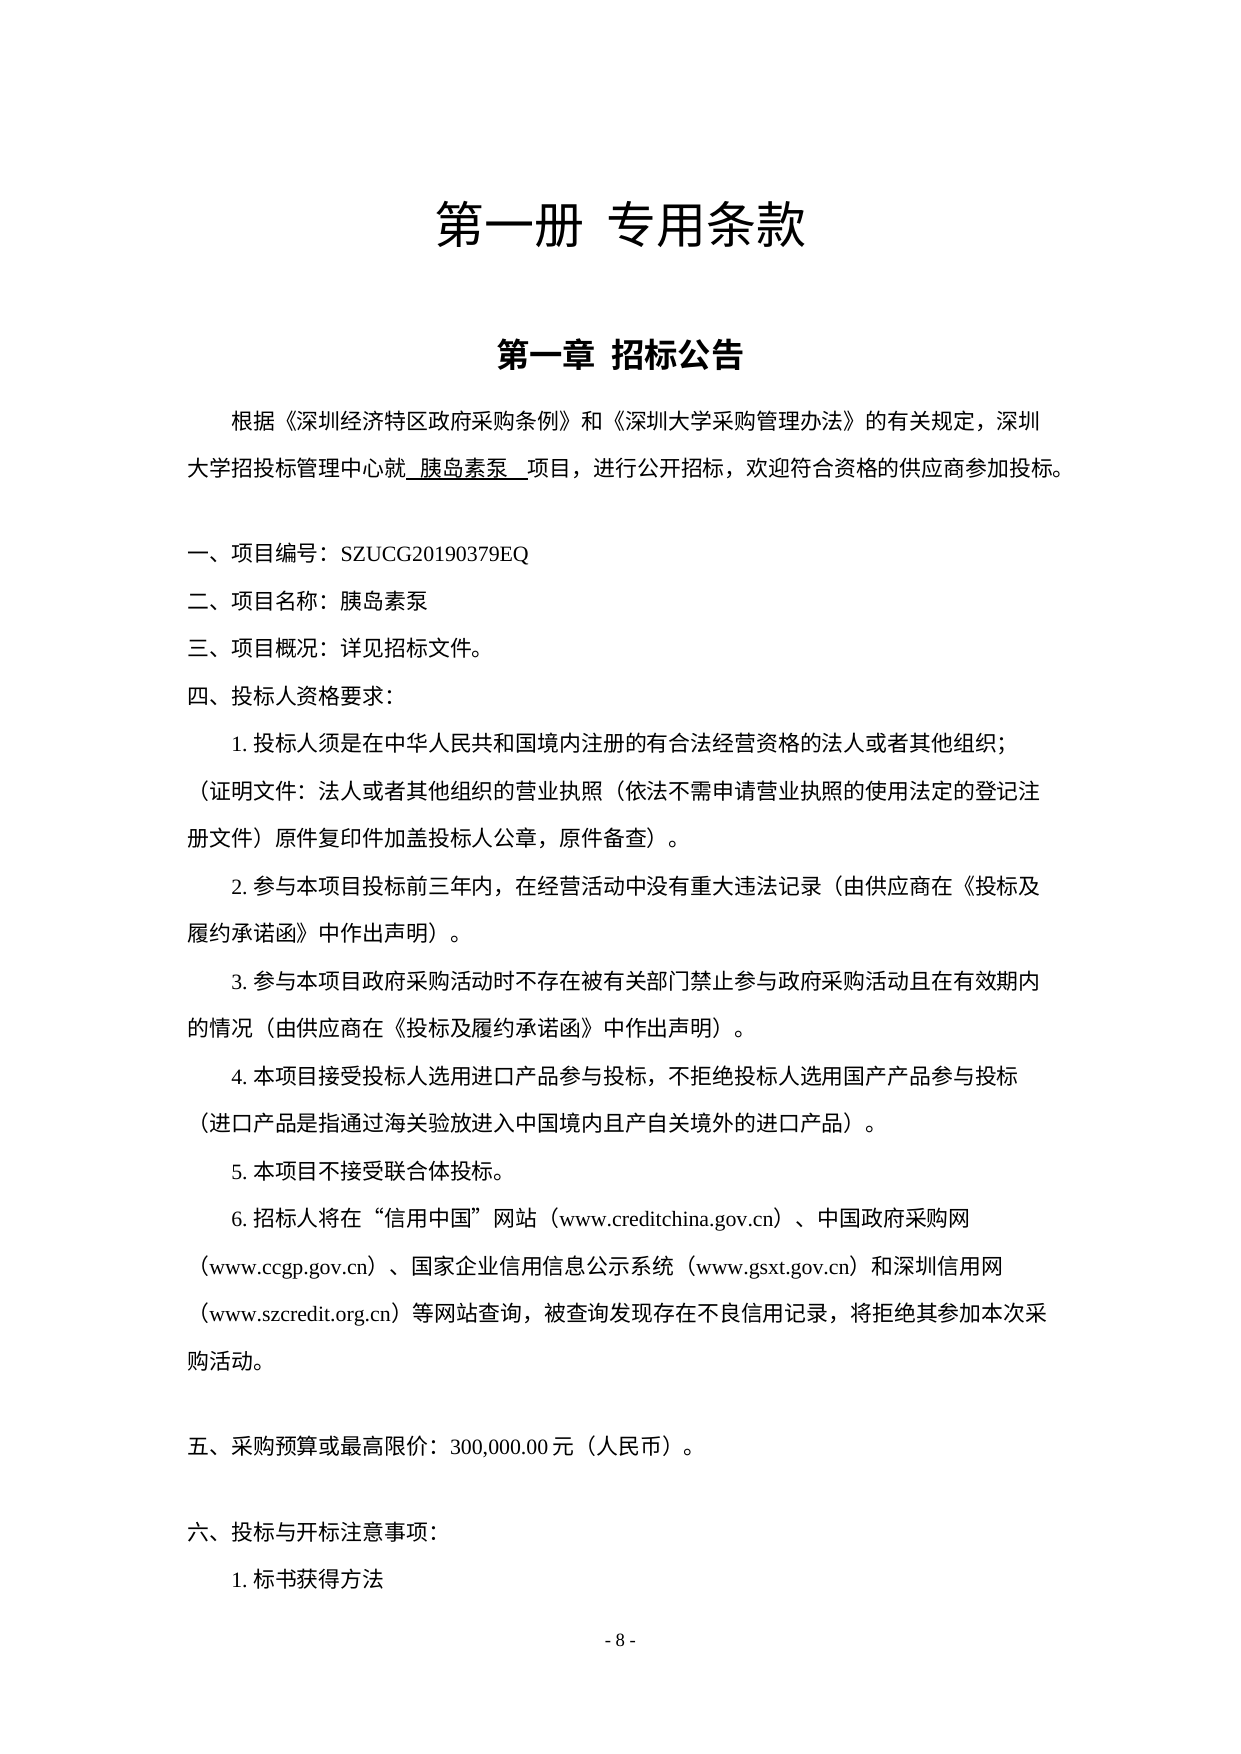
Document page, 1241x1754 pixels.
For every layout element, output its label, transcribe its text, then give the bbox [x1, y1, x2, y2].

text 1. 标书获得方法 [187, 1562, 1053, 1594]
text 1. 投标人须是在中华人民共和国境内注册的有合法经营资格的法人或者其他组织；（证明文件：法人或者其他组织的营业执照（依法不需申请营业执照的使用法定的登记注册文件）原件复印件加盖投标人公章，原件备查）。 [187, 726, 1053, 853]
text 五、采购预算或最高限价：300,000.00元（人民币）。 [187, 1429, 1053, 1461]
text 根据《深圳经济特区政府采购条例》和《深圳大学采购管理办法》的有关规定，深圳大学招投标管理中心就 胰岛素泵 项目，进行公开招标，欢迎符合资格的供应商参加投标。 [187, 404, 1053, 483]
text 六、投标与开标注意事项： [187, 1514, 1053, 1546]
text 3. 参与本项目政府采购活动时不存在被有关部门禁止参与政府采购活动且在有效期内的情况（由供应商在《投标及履约承诺函》中作出声明）。 [187, 964, 1053, 1043]
subtitle 第一册 专用条款 [187, 185, 1053, 258]
text 二、项目名称：胰岛素泵 [187, 584, 1053, 616]
text 三、项目概况：详见招标文件。 [187, 631, 1053, 663]
text 一、项目编号：SZUCG20190379EQ [187, 536, 1053, 568]
text 5. 本项目不接受联合体投标。 [187, 1154, 1053, 1186]
text 2. 参与本项目投标前三年内，在经营活动中没有重大违法记录（由供应商在《投标及履约承诺函》中作出声明）。 [187, 869, 1053, 948]
text 6. 招标人将在“信用中国”网站（www.creditchina.gov.cn）、中国政府采购网（www.ccgp.gov.cn）、国家企业信用信息公示系统（www.gsxt.gov.cn）和深圳信用网（www.szcredit.org.cn）等网站查询，被查询发现存在不良信用记录，将拒绝其参加本次采购活动。 [187, 1201, 1053, 1376]
subtitle 第一章 招标公告 [187, 328, 1053, 377]
text 四、投标人资格要求： [187, 679, 1053, 711]
text 4. 本项目接受投标人选用进口产品参与投标，不拒绝投标人选用国产产品参与投标（进口产品是指通过海关验放进入中国境内且产自关境外的进口产品）。 [187, 1059, 1053, 1138]
